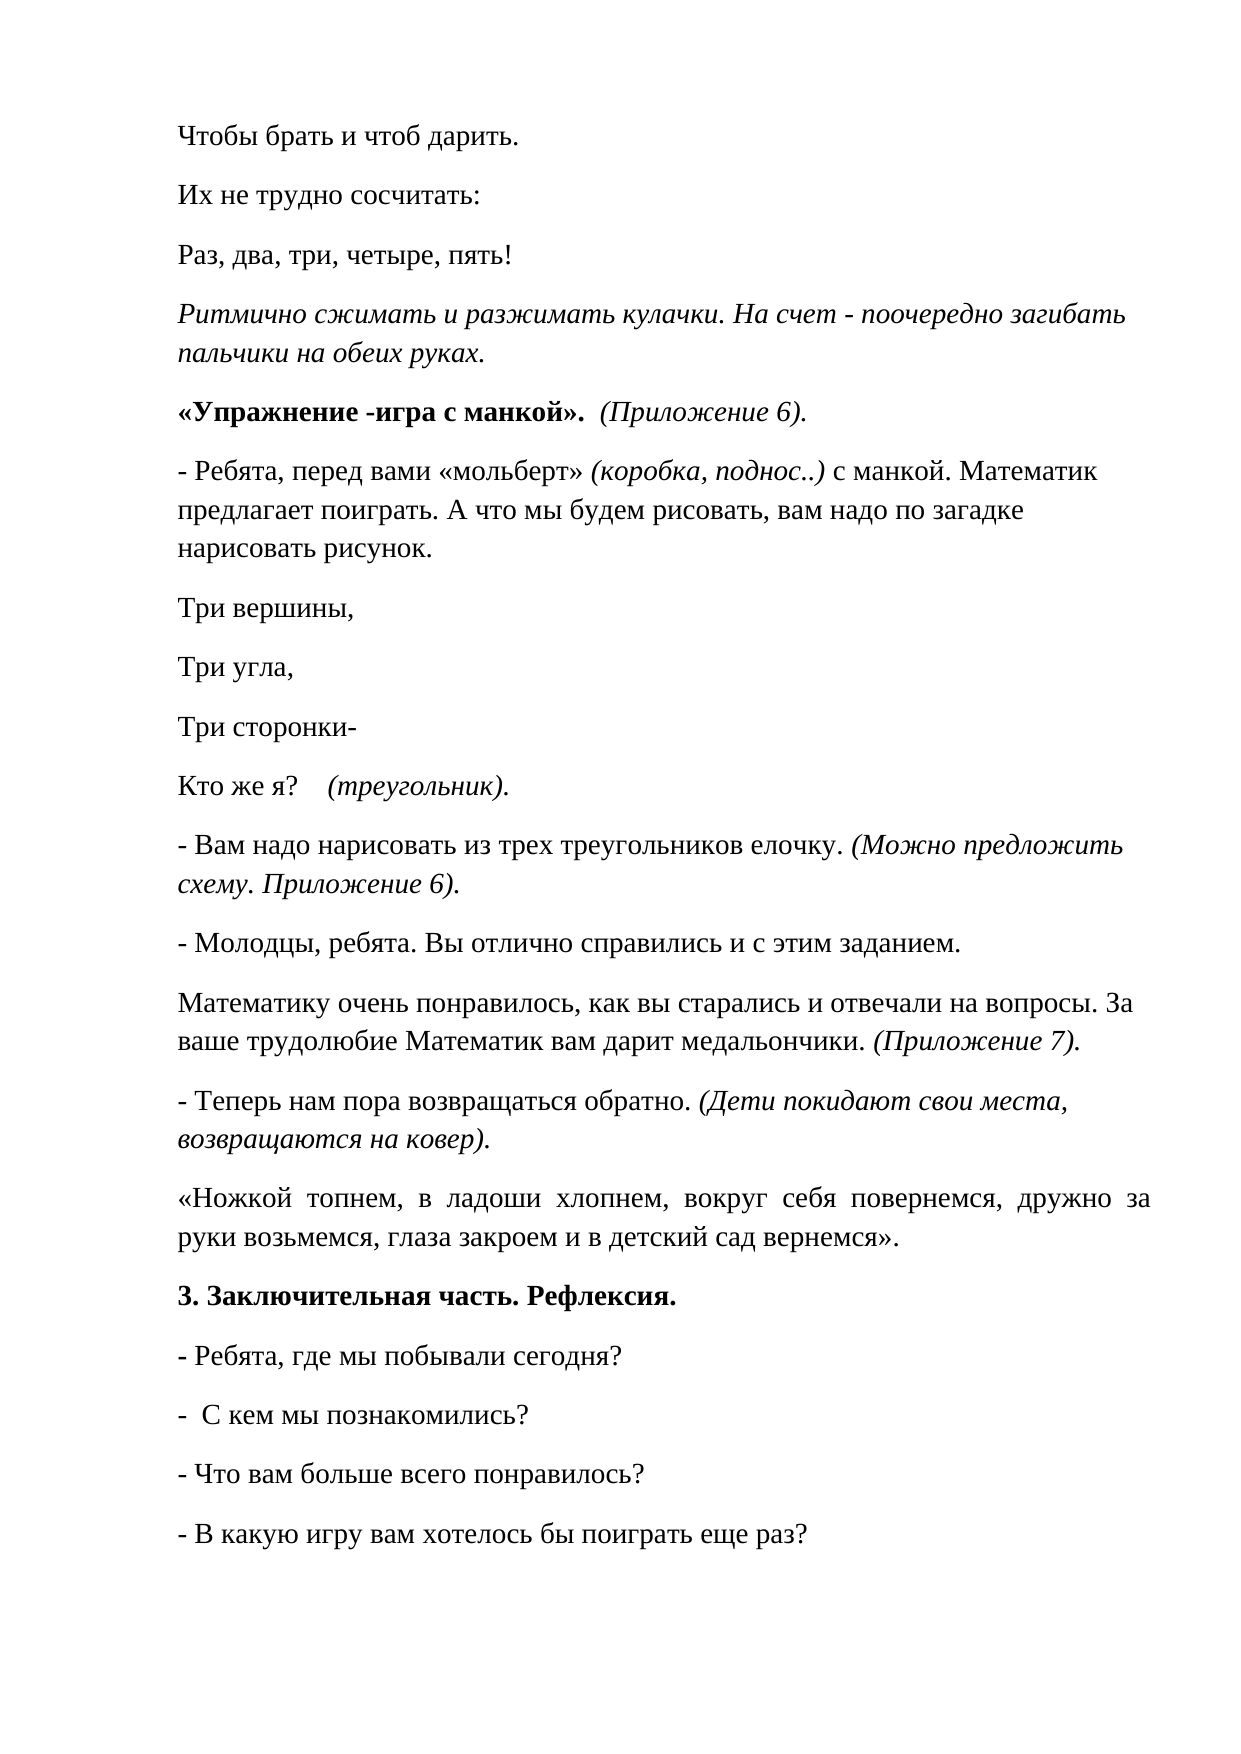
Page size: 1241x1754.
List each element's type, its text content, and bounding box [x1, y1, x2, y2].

text «Ножкой топнем, в ладоши хлопнем, вокруг себя повернемся, дружно за руки возьмемся, глаза закроем и в детский сад вернемся». [177, 1181, 1152, 1253]
text - Ребята, перед вами «мольберт» (коробка, поднос..) с манкой. Математик предлагает поиграть. А что мы будем рисовать, вам надо по загадке нарисовать рисунок. [177, 453, 1152, 564]
text 3. Заключительная часть. Рефлексия. [177, 1278, 1152, 1312]
text Кто же я? (треугольник). [177, 768, 1152, 802]
text - С кем мы познакомились? [177, 1397, 1152, 1431]
text - В какую игру вам хотелось бы поиграть еще раз? [177, 1516, 1152, 1549]
text - Теперь нам пора возвращаться обратно. (Дети покидают свои места, возвращаются на ковер). [177, 1083, 1152, 1155]
text Ритмично сжимать и разжимать кулачки. На счет - поочередно загибать пальчики на обеих руках. [177, 296, 1152, 368]
text - Молодцы, ребята. Вы отлично справились и с этим заданием. [177, 925, 1152, 959]
text - Вам надо нарисовать из трех треугольников елочку. (Можно предложить схему. Приложение 6). [177, 827, 1152, 899]
text Три сторонки- [177, 709, 1152, 742]
text - Ребята, где мы побывали сегодня? [177, 1338, 1152, 1371]
text Три угла, [177, 649, 1152, 683]
text Математику очень понравилось, как вы старались и отвечали на вопросы. За ваше трудолюбие Математик вам дарит медальончики. (Приложение 7). [177, 985, 1152, 1057]
text Чтобы брать и чтоб дарить. [177, 118, 1152, 152]
text «Упражнение -игра с манкой». (Приложение 6). [177, 394, 1152, 428]
text Три вершины, [177, 590, 1152, 623]
text - Что вам больше всего понравилось? [177, 1457, 1152, 1490]
text Раз, два, три, четыре, пять! [177, 237, 1152, 270]
text Их не трудно сосчитать: [177, 177, 1152, 211]
